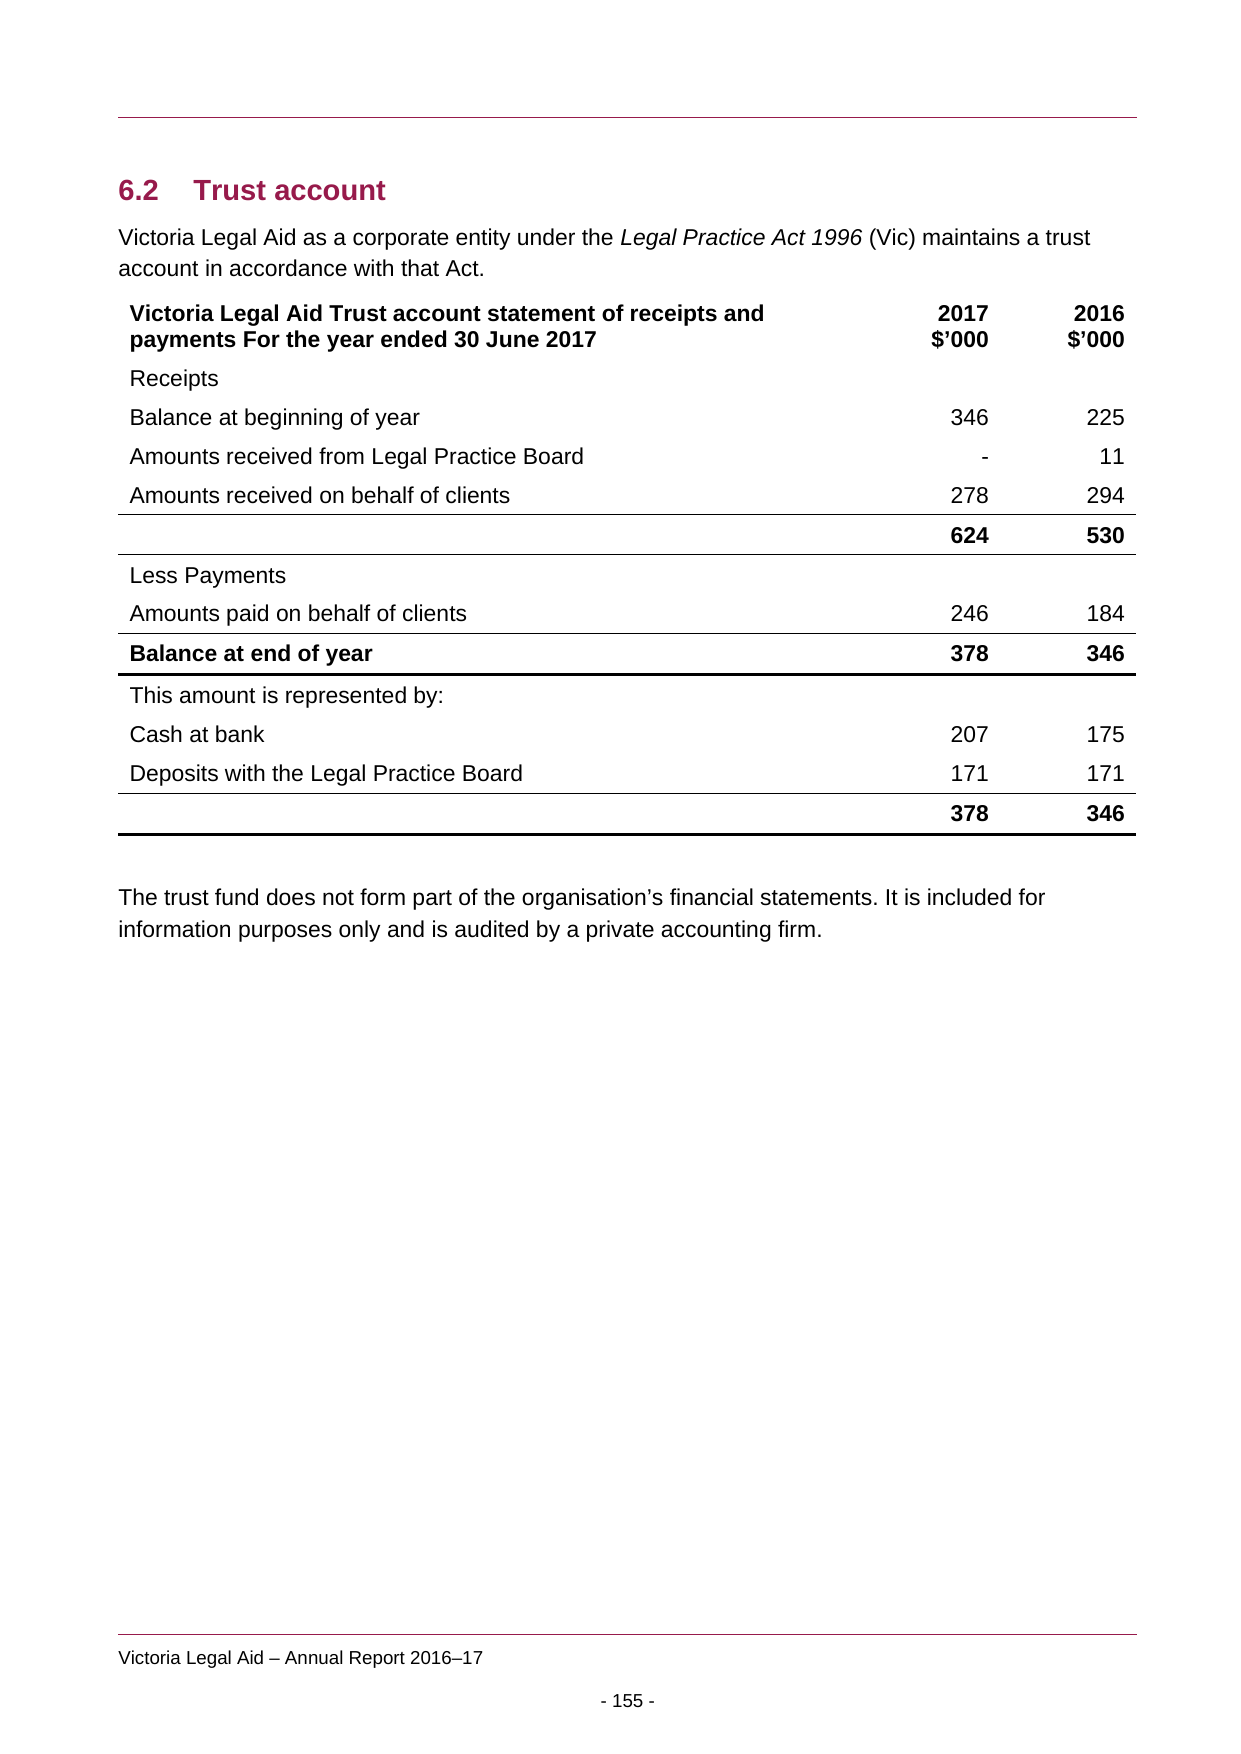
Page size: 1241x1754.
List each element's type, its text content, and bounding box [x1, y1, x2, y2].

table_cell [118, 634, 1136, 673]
text Victoria Legal Aid as a corporate entity under the Legal Practice Act 1996 (Vic) maintains a trust account in accordance with that Act. [118, 219, 1137, 281]
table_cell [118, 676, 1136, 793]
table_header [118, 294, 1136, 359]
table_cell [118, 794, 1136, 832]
text The trust fund does not form part of the organisation’s financial statements. It is included for information purposes only and is audited by a private accounting firm. [118, 879, 1137, 942]
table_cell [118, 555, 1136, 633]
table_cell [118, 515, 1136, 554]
subtitle 6.2 Trust account [118, 173, 1137, 206]
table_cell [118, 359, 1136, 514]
